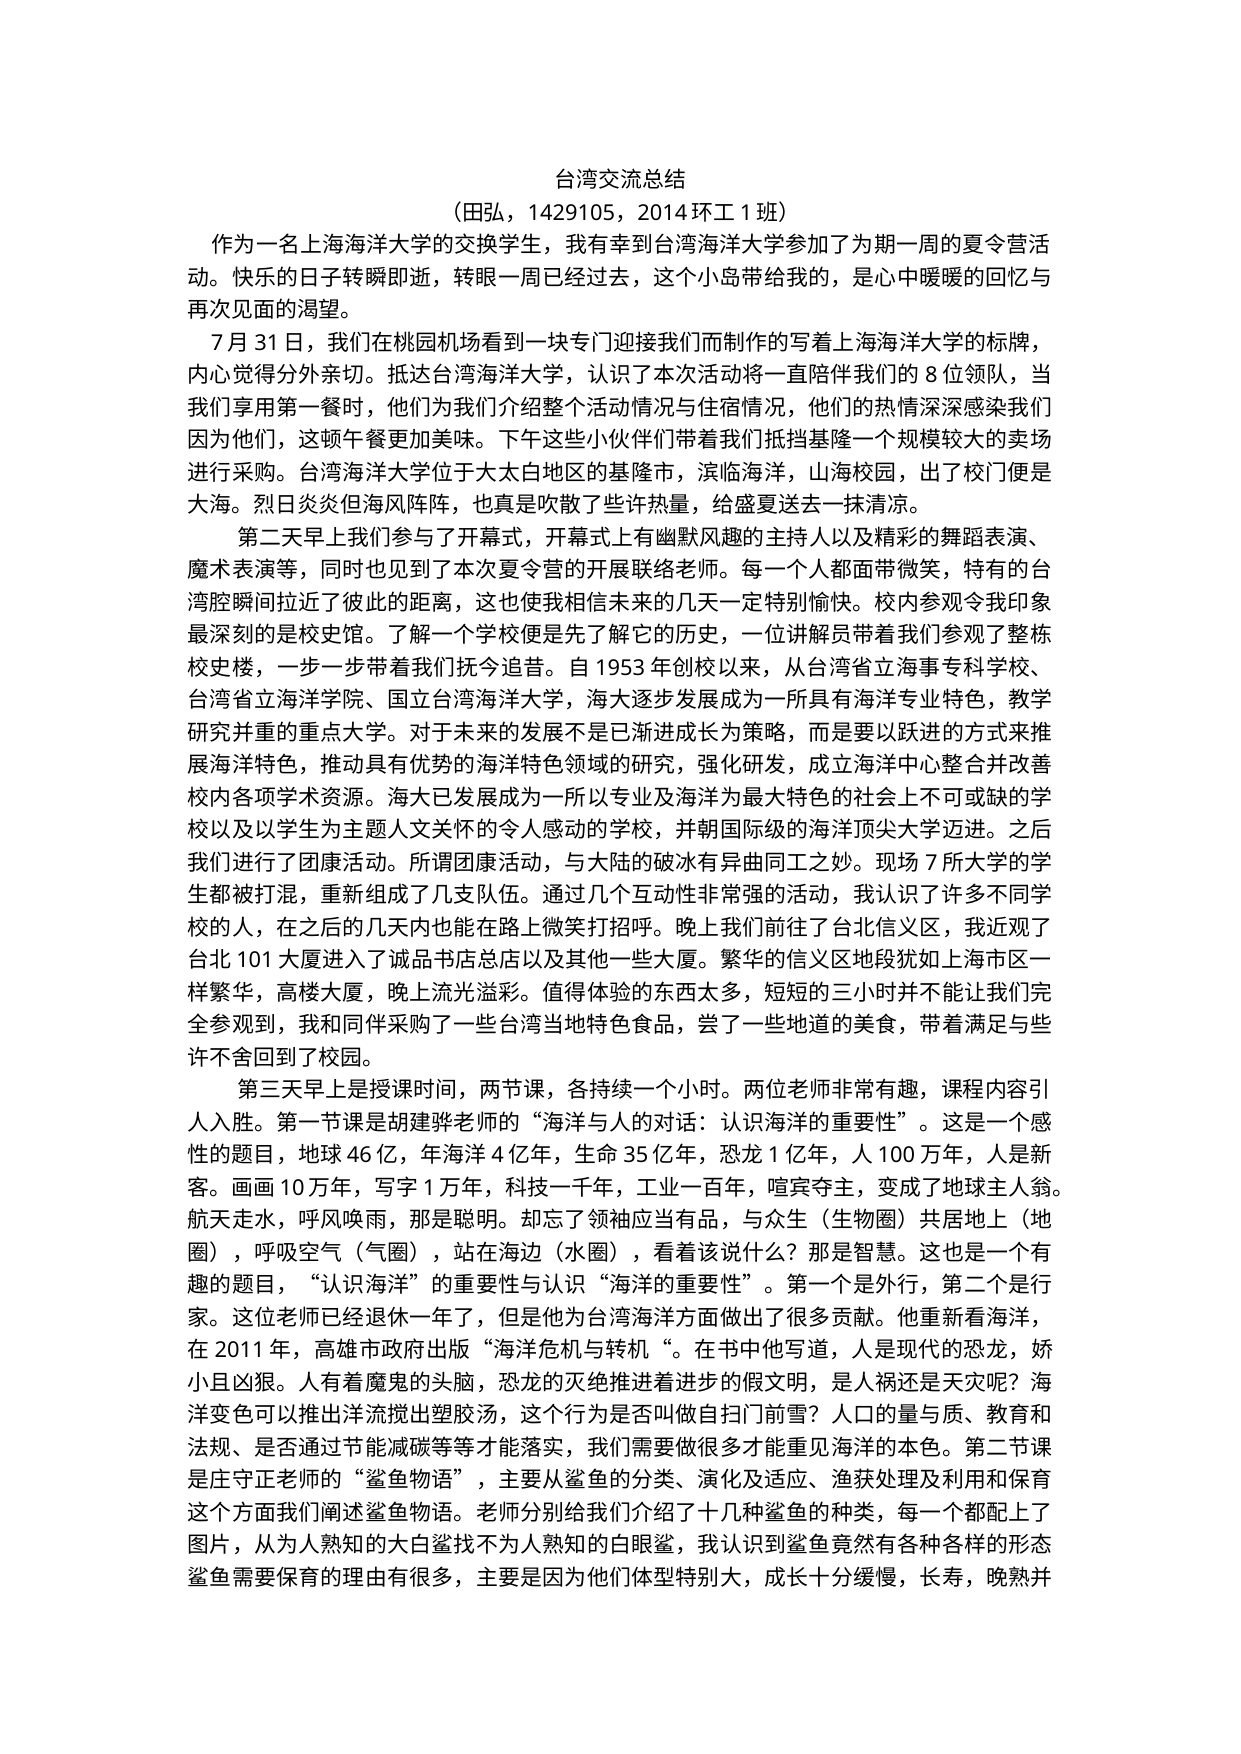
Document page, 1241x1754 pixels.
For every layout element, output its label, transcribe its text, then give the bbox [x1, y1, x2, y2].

text （田弘，1429105，2014环工1班） [187, 194, 1053, 227]
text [187, 1072, 1053, 1592]
text 第二天早上我们参与了开幕式，开幕式上有幽默风趣的主持人以及精彩的舞蹈表演、魔术表演等，同时也见到了本次夏令营的开展联络老师。每一个人都面带微笑，特有的台湾腔瞬间拉近了彼此的距离，这也使我相信未来的几天一定特别愉快。校内参观令我印象最深刻的是校史馆。了解一个学校便是先了解它的历史，一位讲解员带着我们参观了整栋校史楼，一步一步带着我们抚今追昔。自1953年创校以来，从台湾省立海事专科学校、台湾省立海洋学院、国立台湾海洋大学，海大逐步发展成为一所具有海洋专业特色，教学、研究并重的重点大学。对于未来的发展不是已渐进成长为策略，而是要以跃进的方式来推展海洋特色，推动具有优势的海洋特色领域的研究，强化研发，成立海洋中心整合并改善校内各项学术资源。海大已发展成为一所以专业及海洋为最大特色的社会上不可或缺的学校以及以学生为主题人文关怀的令人感动的学校，并朝国际级的海洋顶尖大学迈进。之后我们进行了团康活动。所谓团康活动，与大陆的破冰有异曲同工之妙。现场7所大学的学生都被打混，重新组成了几支队伍。通过几个互动性非常强的活动，我认识了许多不同学校的人，在之后的几天内也能在路上微笑打招呼。晚上我们前往了台北信义区，我近观了台北101大厦进入了诚品书店总店以及其他一些大厦。繁华的信义区地段犹如上海市区一样繁华，高楼大厦，晚上流光溢彩。值得体验的东西太多，短短的三小时并不能让我们完全参观到，我和同伴采购了一些台湾当地特色食品，尝了一些地道的美食，带着满足与些许不舍回到了校园。 [187, 519, 1053, 1072]
text 7月31日，我们在桃园机场看到一块专门迎接我们而制作的写着上海海洋大学的标牌，内心觉得分外亲切。抵达台湾海洋大学，认识了本次活动将一直陪伴我们的8位领队，当我们享用第一餐时，他们为我们介绍整个活动情况与住宿情况，他们的热情深深感染我们，因为他们，这顿午餐更加美味。下午这些小伙伴们带着我们抵挡基隆一个规模较大的卖场进行采购。台湾海洋大学位于大太白地区的基隆市，滨临海洋，山海校园，出了校门便是大海。烈日炎炎但海风阵阵，也真是吹散了些许热量，给盛夏送去一抹清凉。 [187, 324, 1053, 519]
text 台湾交流总结 [187, 162, 1053, 194]
text 作为一名上海海洋大学的交换学生，我有幸到台湾海洋大学参加了为期一周的夏令营活动。快乐的日子转瞬即逝，转眼一周已经过去，这个小岛带给我的，是心中暖暖的回忆与再次见面的渴望。 [187, 227, 1053, 324]
